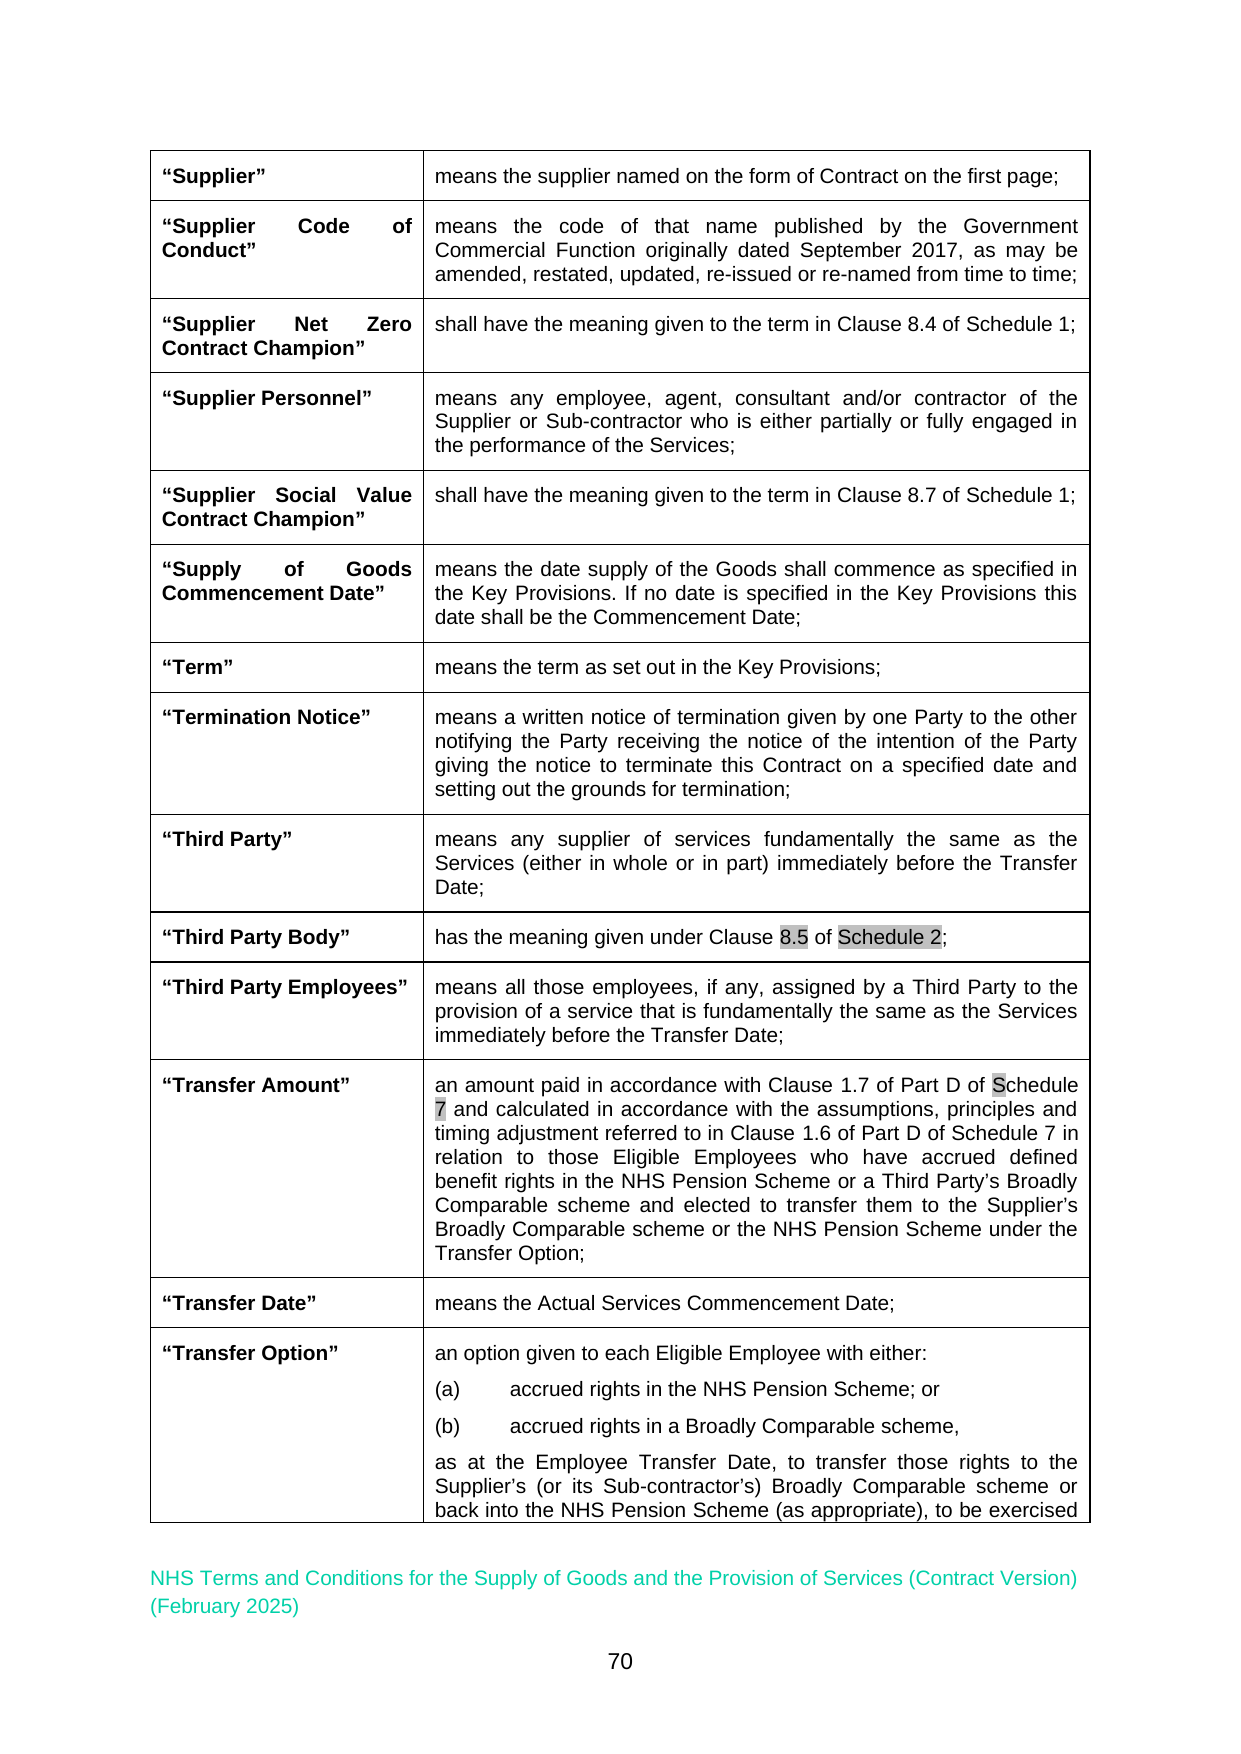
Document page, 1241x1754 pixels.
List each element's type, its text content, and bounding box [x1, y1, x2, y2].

table_cell has the meaning given under Clause 8.5 of Schedule 2; [424, 913, 1089, 961]
table_cell “Supplier Net Zero Contract Champion” [151, 299, 423, 372]
table_cell means the date supply of the Goods shall commence as specified in the Key Provisions. If no date is specified in the Key Provisions this date shall be the Commencement Date; [424, 545, 1089, 642]
table_cell “Transfer Date” [151, 1278, 423, 1327]
table_cell “Third Party Employees” [151, 963, 423, 1059]
table_cell “Third Party” [151, 815, 423, 911]
table_cell “Term” [151, 643, 423, 692]
table_cell “Transfer Option” [151, 1328, 423, 1522]
table_cell “Supply of Goods Commencement Date” [151, 545, 423, 642]
table_cell means any employee, agent, consultant and/or contractor of the Supplier or Sub-contractor who is either partially or fully engaged in the performance of the Services; [424, 373, 1089, 470]
table_cell “Supplier Social Value Contract Champion” [151, 471, 423, 544]
table_cell “Supplier Code of Conduct” [151, 201, 423, 298]
table_cell means all those employees, if any, assigned by a Third Party to the provision of a service that is fundamentally the same as the Services immediately before the Transfer Date; [424, 963, 1089, 1059]
table_cell means a written notice of termination given by one Party to the other notifying the Party receiving the notice of the intention of the Party giving the notice to terminate this Contract on a specified date and setting out the grounds for termination; [424, 693, 1089, 813]
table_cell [424, 1328, 1089, 1522]
table_cell “Termination Notice” [151, 693, 423, 813]
table_cell means the term as set out in the Key Provisions; [424, 643, 1089, 692]
table_cell means the code of that name published by the Government Commercial Function originally dated September 2017, as may be amended, restated, updated, re-issued or re-named from time to time; [424, 201, 1089, 298]
table_cell shall have the meaning given to the term in Clause 8.7 of Schedule 1; [424, 471, 1089, 544]
table_cell means the supplier named on the form of Contract on the first page; [424, 151, 1089, 200]
table_cell “Third Party Body” [151, 913, 423, 961]
table_cell “Transfer Amount” [151, 1060, 423, 1277]
table_cell “Supplier Personnel” [151, 373, 423, 470]
table_cell “Supplier” [151, 151, 423, 200]
table_cell means any supplier of services fundamentally the same as the Services (either in whole or in part) immediately before the Transfer Date; [424, 815, 1089, 911]
table_cell means the Actual Services Commencement Date; [424, 1278, 1089, 1327]
table_cell shall have the meaning given to the term in Clause 8.4 of Schedule 1; [424, 299, 1089, 372]
table_cell an amount paid in accordance with Clause 1.7 of Part D of Schedule 7 and calculated in accordance with the assumptions, principles and timing adjustment referred to in Clause 1.6 of Part D of Schedule 7 in relation to those Eligible Employees who have accrued defined benefit rights in the NHS Pension Scheme or a Third Party’s Broadly Comparable scheme and elected to transfer them to the Supplier’s Broadly Comparable scheme or the NHS Pension Scheme under the Transfer Option; [424, 1060, 1089, 1277]
